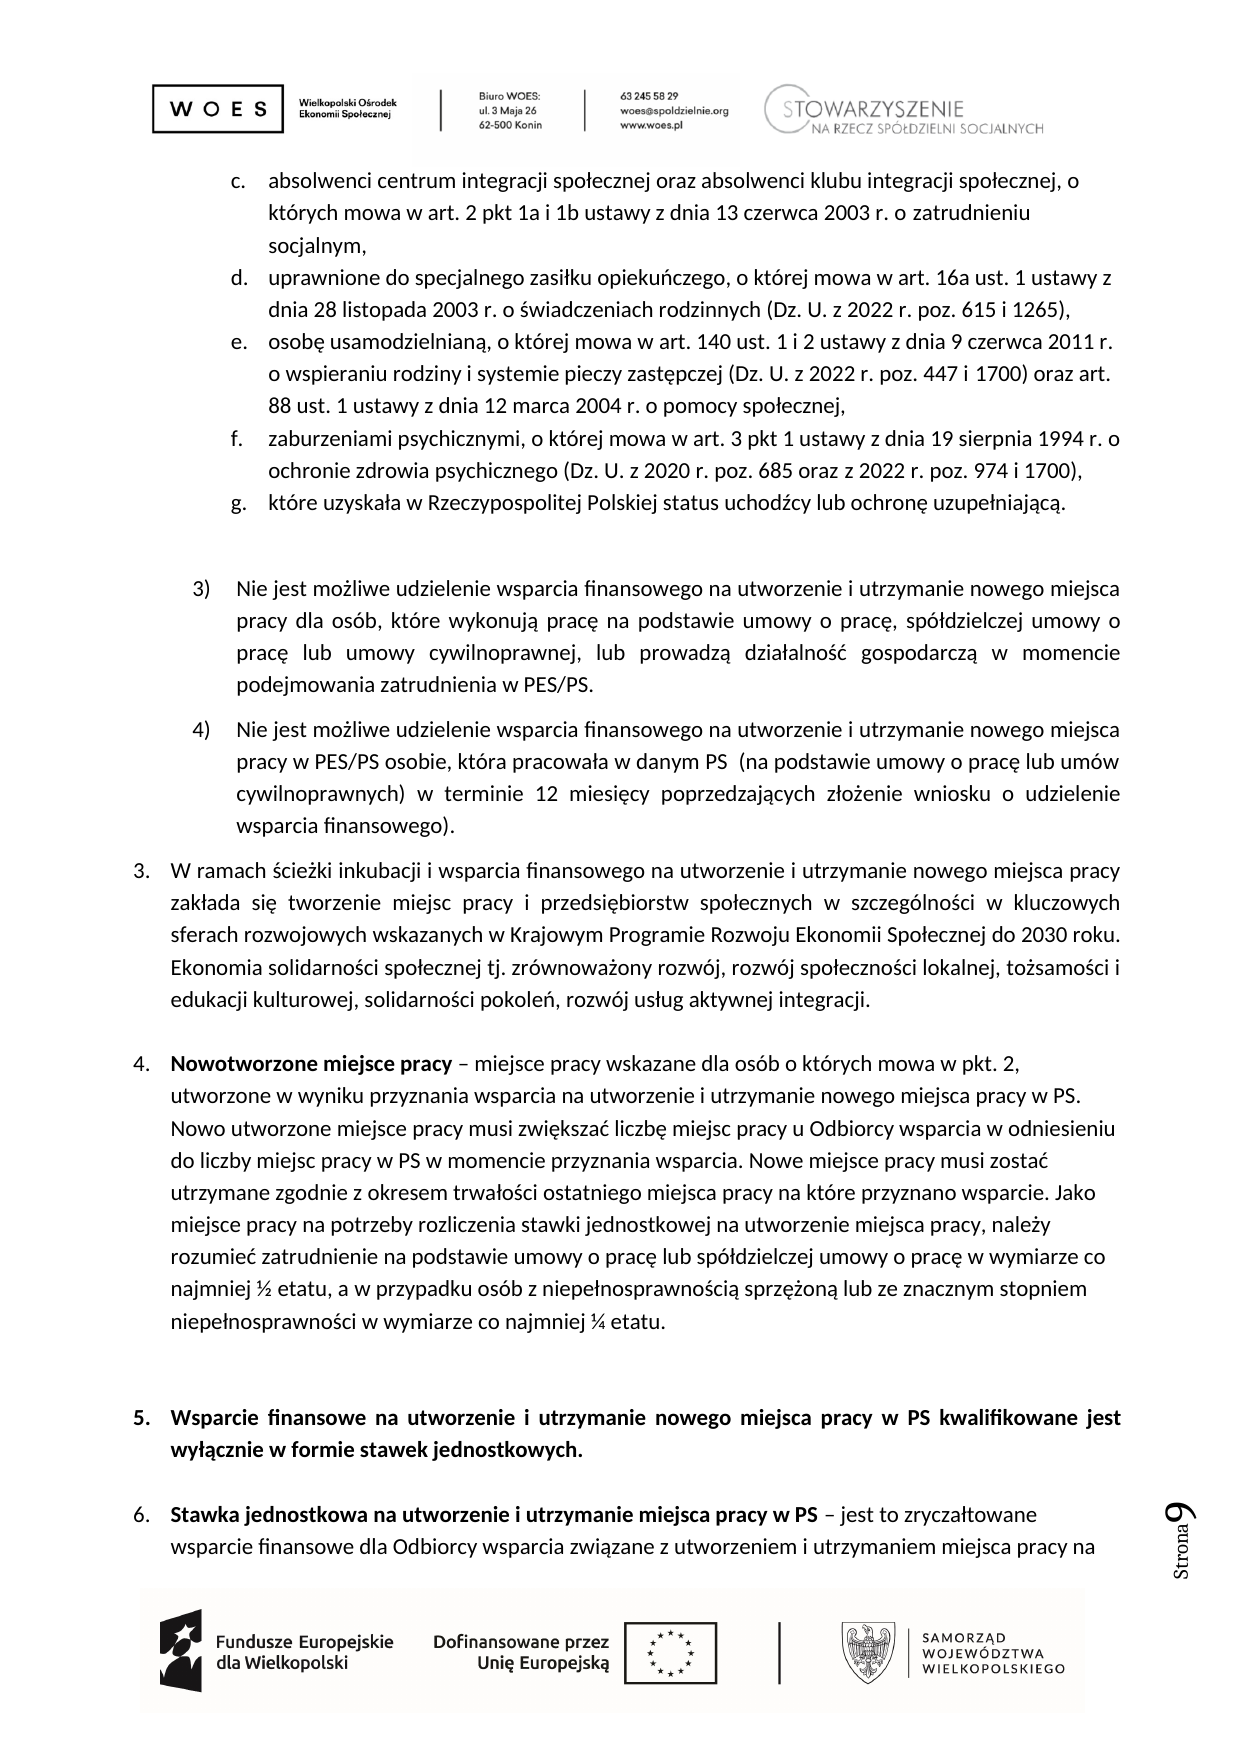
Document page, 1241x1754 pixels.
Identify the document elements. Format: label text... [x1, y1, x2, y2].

picture [139, 1588, 1085, 1713]
picture [118, 73, 1064, 167]
list Nowotworzone miejsce pracy – miejsce pracy wskazane dla osób o których mowa w pkt. 2, utworzone w wyniku przyznania wsparcia na utworzenie i utrzymanie nowego miejsca pracy w PS. Nowo utworzone miejsce pracy musi zwiększać liczbę miejsc pracy u Odbiorcy wsparcia w odniesieniu do liczby miejsc pracy w PS w momencie przyznania wsparcia. Nowe miejsce pracy musi zostać utrzymane zgodnie z okresem trwałości ostatniego miejsca pracy na które przyznano wsparcie. Jako miejsce pracy na potrzeby rozliczenia stawki jednostkowej na utworzenie miejsca pracy, należy rozumieć zatrudnienie na podstawie umowy o pracę lub spółdzielczej umowy o pracę w wymiarze co najmniej ½ etatu, a w przypadku osób z niepełnosprawnością sprzężoną lub ze znacznym stopniem niepełnosprawności w wymiarze co najmniej ¼ etatu. [133, 1049, 1122, 1335]
list Nie jest możliwe udzielenie wsparcia finansowego na utworzenie i utrzymanie nowego miejsca pracy dla osób, które wykonują pracę na podstawie umowy o pracę, spółdzielczej umowy o pracę lub umowy cywilnoprawnej, lub prowadzą działalność gospodarczą w momencie podejmowania zatrudnienia w PES/PS. [192, 574, 1122, 698]
list uprawnione do specjalnego zasiłku opiekuńczego, o której mowa w art. 16a ust. 1 ustawy z dnia 28 listopada 2003 r. o świadczeniach rodzinnych (Dz. U. z 2022 r. poz. 615 i 1265), [231, 263, 1122, 323]
list Wsparcie finansowe na utworzenie i utrzymanie nowego miejsca pracy w PS kwalifikowane jest wyłącznie w formie stawek jednostkowych. [133, 1403, 1122, 1463]
list które uzyskała w Rzeczypospolitej Polskiej status uchodźcy lub ochronę uzupełniającą. [231, 488, 1122, 516]
list zaburzeniami psychicznymi, o której mowa w art. 3 pkt 1 ustawy z dnia 19 sierpnia 1994 r. o ochronie zdrowia psychicznego (Dz. U. z 2020 r. poz. 685 oraz z 2022 r. poz. 974 i 1700), [231, 424, 1122, 484]
list Nie jest możliwe udzielenie wsparcia finansowego na utworzenie i utrzymanie nowego miejsca pracy w PES/PS osobie, która pracowała w danym PS (na podstawie umowy o pracę lub umów cywilnoprawnych) w terminie 12 miesięcy poprzedzających złożenie wniosku o udzielenie wsparcia finansowego). [192, 715, 1122, 839]
list W ramach ścieżki inkubacji i wsparcia finansowego na utworzenie i utrzymanie nowego miejsca pracy zakłada się tworzenie miejsc pracy i przedsiębiorstw społecznych w szczególności w kluczowych sferach rozwojowych wskazanych w Krajowym Programie Rozwoju Ekonomii Społecznej do 2030 roku. Ekonomia solidarności społecznej tj. zrównoważony rozwój, rozwój społeczności lokalnej, tożsamości i edukacji kulturowej, solidarności pokoleń, rozwój usług aktywnej integracji. [133, 856, 1122, 1013]
list osobę usamodzielnianą, o której mowa w art. 140 ust. 1 i 2 ustawy z dnia 9 czerwca 2011 r. o wspieraniu rodziny i systemie pieczy zastępczej (Dz. U. z 2022 r. poz. 447 i 1700) oraz art. 88 ust. 1 ustawy z dnia 12 marca 2004 r. o pomocy społecznej, [231, 327, 1122, 420]
list absolwenci centrum integracji społecznej oraz absolwenci klubu integracji społecznej, o których mowa w art. 2 pkt 1a i 1b ustawy z dnia 13 czerwca 2003 r. o zatrudnieniu socjalnym, [231, 166, 1122, 259]
